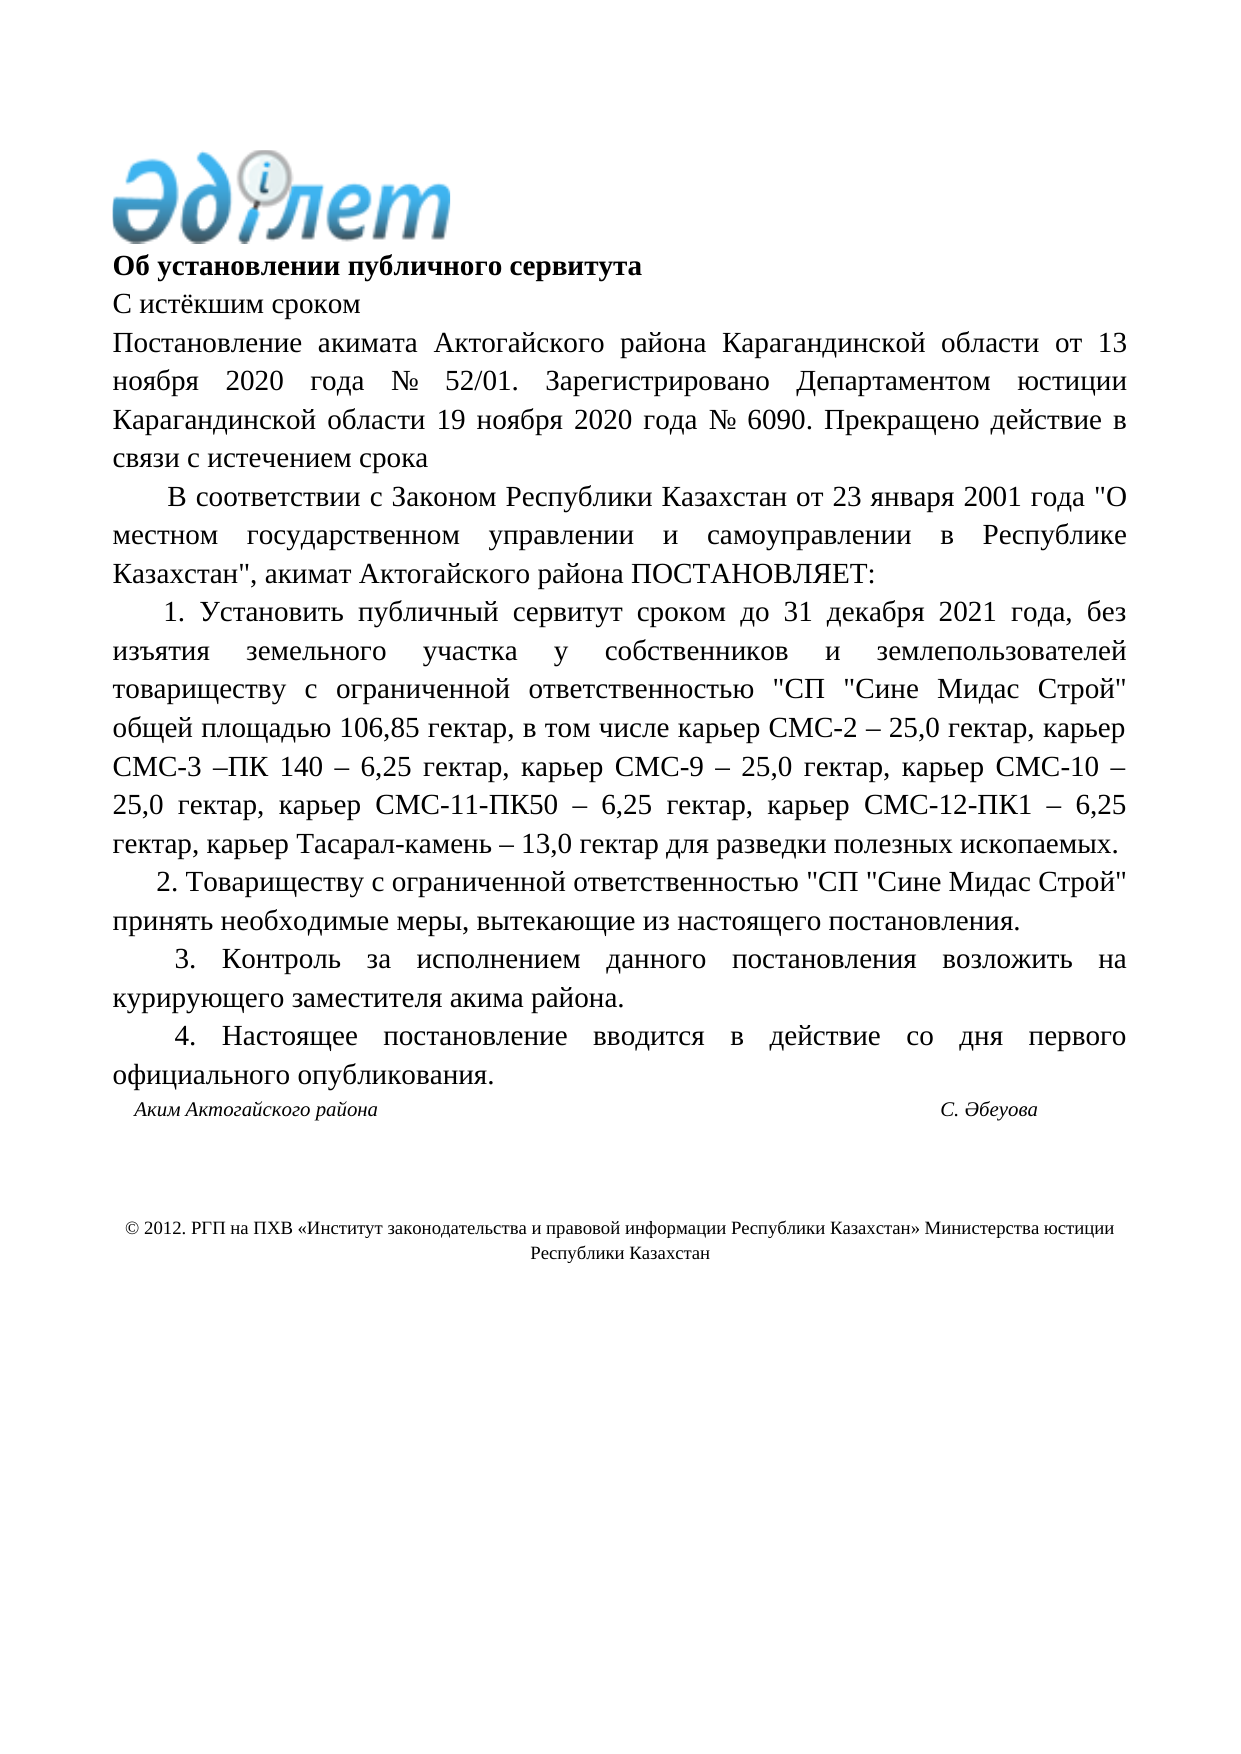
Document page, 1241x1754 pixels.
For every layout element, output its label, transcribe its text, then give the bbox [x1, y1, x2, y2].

picture [112, 150, 451, 244]
text 2. Товариществу с ограниченной ответственностью "СП "Сине Мидас Строй" принять необходимые меры, вытекающие из настоящего постановления. [112, 864, 1128, 936]
text 3. Контроль за исполнением данного постановления возложить на курирующего заместителя акима района. [112, 941, 1128, 1013]
text 1. Установить публичный сервитут сроком до 31 декабря 2021 года, без изъятия земельного участка у собственников и землепользователей товариществу с ограниченной ответственностью "СП "Сине Мидас Строй" общей площадью 106,85 гектар, в том числе карьер СМС-2 – 25,0 гектар, карьер СМС-3 –ПК 140 – 6,25 гектар, карьер СМС-9 – 25,0 гектар, карьер СМС-10 – 25,0 гектар, карьер СМС-11-ПК50 – 6,25 гектар, карьер СМС-12-ПК1 – 6,25 гектар, карьер Тасарал-камень – 13,0 гектар для разведки полезных ископаемых. [112, 594, 1128, 859]
text Постановление акимата Актогайского района Карагандинской области от 13 ноября 2020 года № 52/01. Зарегистрировано Департаментом юстиции Карагандинской области 19 ноября 2020 года № 6090. Прекращено действие в связи с истечением срока [112, 325, 1128, 474]
text Об установлении публичного сервитута [112, 248, 1128, 281]
text © 2012. РГП на ПХВ «Институт законодательства и правовой информации Республики Казахстан» Министерства юстиции Республики Казахстан [112, 1217, 1128, 1263]
text 4. Настоящее постановление вводится в действие со дня первого официального опубликования. [112, 1018, 1128, 1091]
text С истёкшим сроком [112, 286, 1128, 320]
text В соответствии с Законом Республики Казахстан от 23 января 2001 года "О местном государственном управлении и самоуправлении в Республике Казахстан", акимат Актогайского района ПОСТАНОВЛЯЕТ: [112, 479, 1128, 589]
table_header С. Әбеуова [939, 1096, 1240, 1127]
table_header Аким Актогайского района [101, 1096, 939, 1127]
